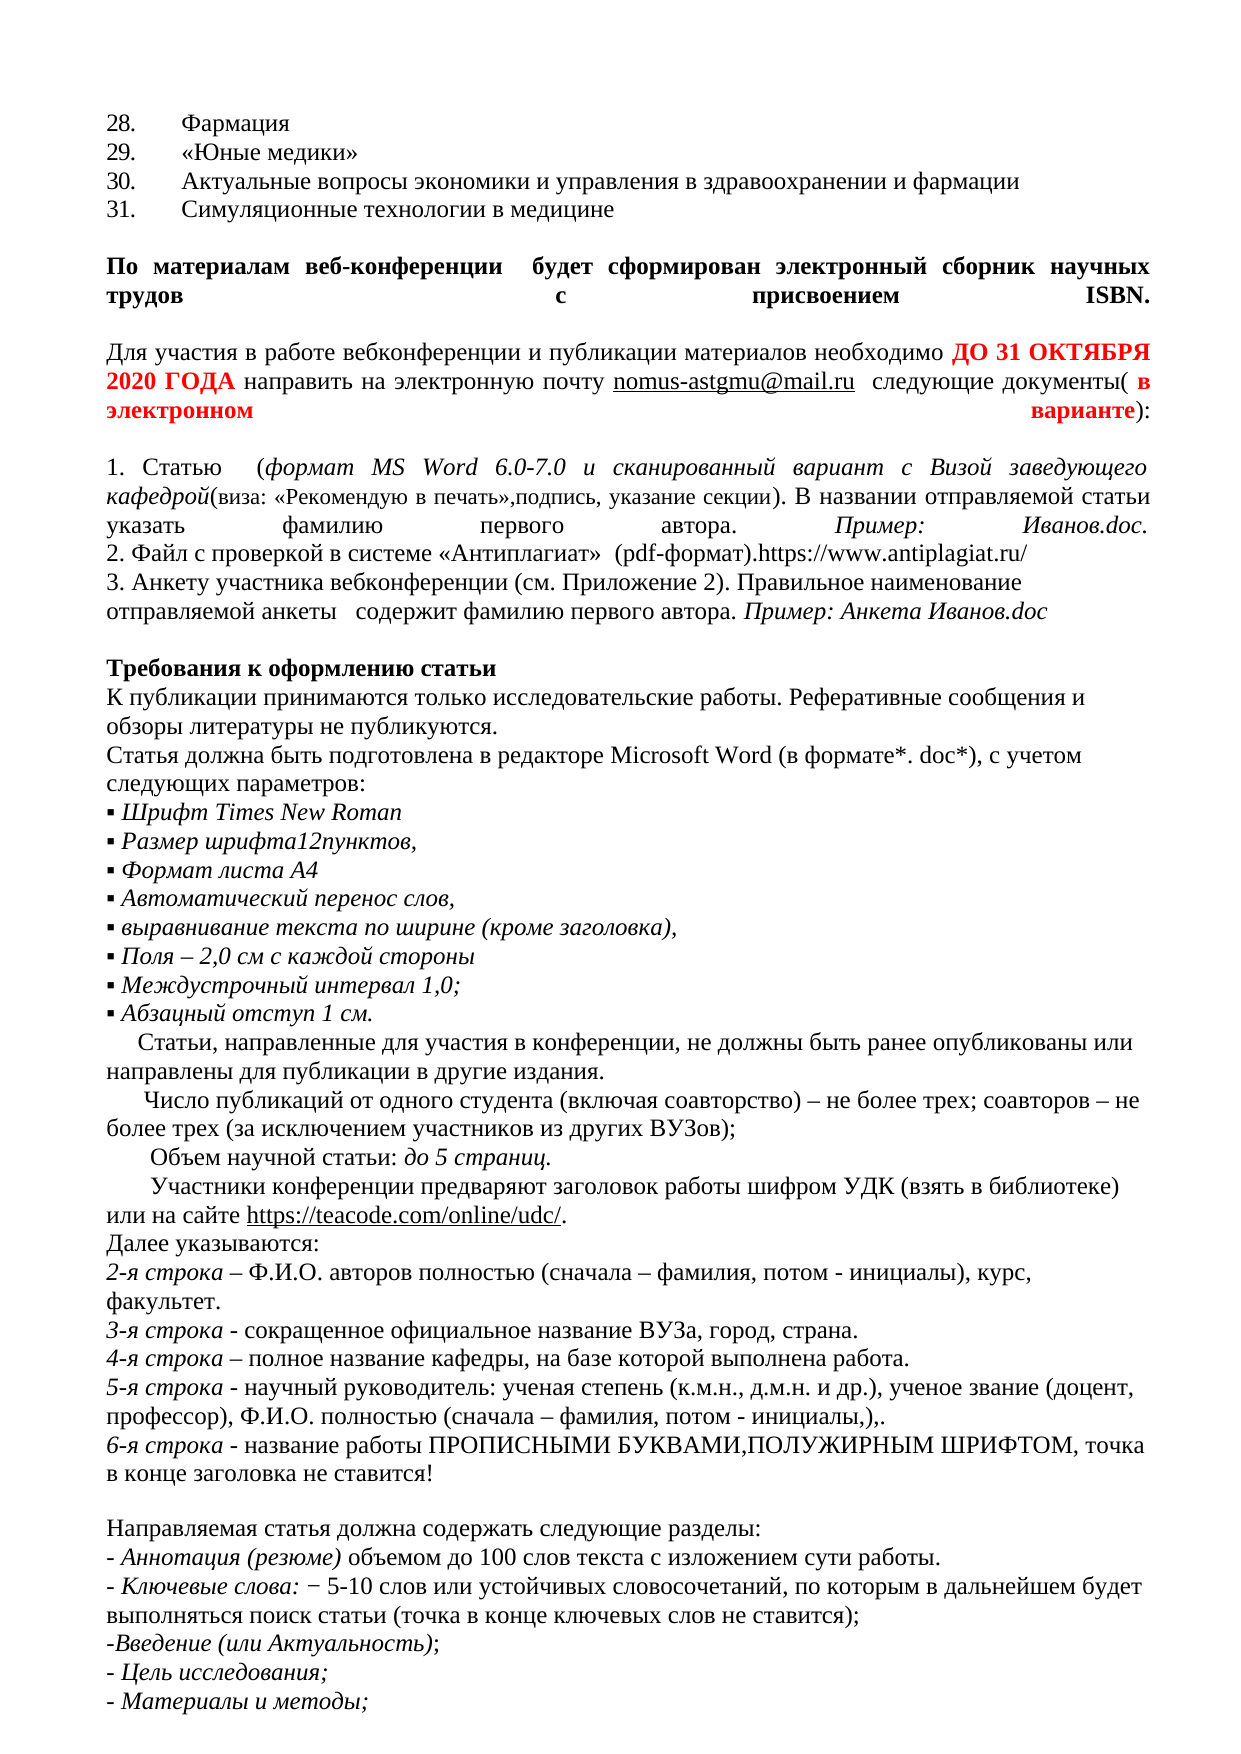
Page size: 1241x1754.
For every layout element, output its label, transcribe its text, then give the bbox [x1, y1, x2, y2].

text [106, 1513, 1151, 1715]
text 3. Анкету участника вебконференции (см. Приложение 2). Правильное наименование отправляемой анкеты содержит фамилию первого автора. Пример: Анкета Иванов.doc Требования к оформлению статьи К публикации принимаются только исследовательские работы. Реферативные сообщения и обзоры литературы не публикуются. Статья должна быть подготовлена в редакторе Microsoft Word (в формате*. doc*), с учетом следующих параметров: ▪ Шрифт Times New Roman ▪ Размер шрифта12пунктов, ▪ Формат листа А4 ▪ Автоматический перенос слов, ▪ выравнивание текста по ширине (кроме заголовка), ▪ Поля – 2,0 см с каждой стороны ▪ Междустрочный интервал 1,0; ▪ Абзацный отступ 1 см. Статьи, направленные для участия в конференции, не должны быть ранее опубликованы или направлены для публикации в другие издания. Число публикаций от одного студента (включая соавторство) – не более трех; соавторов – не более трех (за исключением участников из других ВУЗов); Объем научной статьи: до 5 страниц. [106, 567, 1151, 1171]
list Фармация [106, 108, 1151, 137]
text По материалам веб-конференции будет сформирован электронный сборник научных трудов с присвоением ISBN. Для участия в работе вебконференции и публикации материалов необходимо ДО 31 ОКТЯБРЯ 2020 ГОДА направить на электронную почту nomus-astgmu@mail.ru следующие документы( в электронном варианте): 1. Статью (формат MS Word 6.0-7.0 и сканированный вариант с Визой заведующего кафедрой(виза: «Рекомендую в печать»,подпись, указание секции). В названии отправляемой статьи указать фамилию первого автора. Пример: Иванов.doc. 2. Файл с проверкой в системе «Антиплагиат»(pdf-формат).https://www.antiplagiat.ru/ [106, 251, 1151, 567]
list «Юные медики» [106, 137, 1151, 166]
list Симуляционные технологии в медицине [106, 194, 1151, 223]
list Актуальные вопросы экономики и управления в здравоохранении и фармации [106, 166, 1151, 194]
text Участники конференции предваряют заголовок работы шифром УДК (взять в библиотеке) или на сайте https://teacode.com/online/udc/. Далее указываются: 2-я строка – Ф.И.О. авторов полностью (сначала – фамилия, потом - инициалы), курс, факультет. 3-я строка - сокращенное официальное название ВУЗа, город, страна. 4-я строка – полное название кафедры, на базе которой выполнена работа. 5-я строка - научный руководитель: ученая степень (к.м.н., д.м.н. и др.), ученое звание (доцент, профессор), Ф.И.О. полностью (сначала – фамилия, потом - инициалы,),. 6-я строка - название работы ПРОПИСНЫМИ БУКВАМИ,ПОЛУЖИРНЫМ ШРИФТОМ, точка в конце заголовка не ставится! [106, 1171, 1151, 1513]
